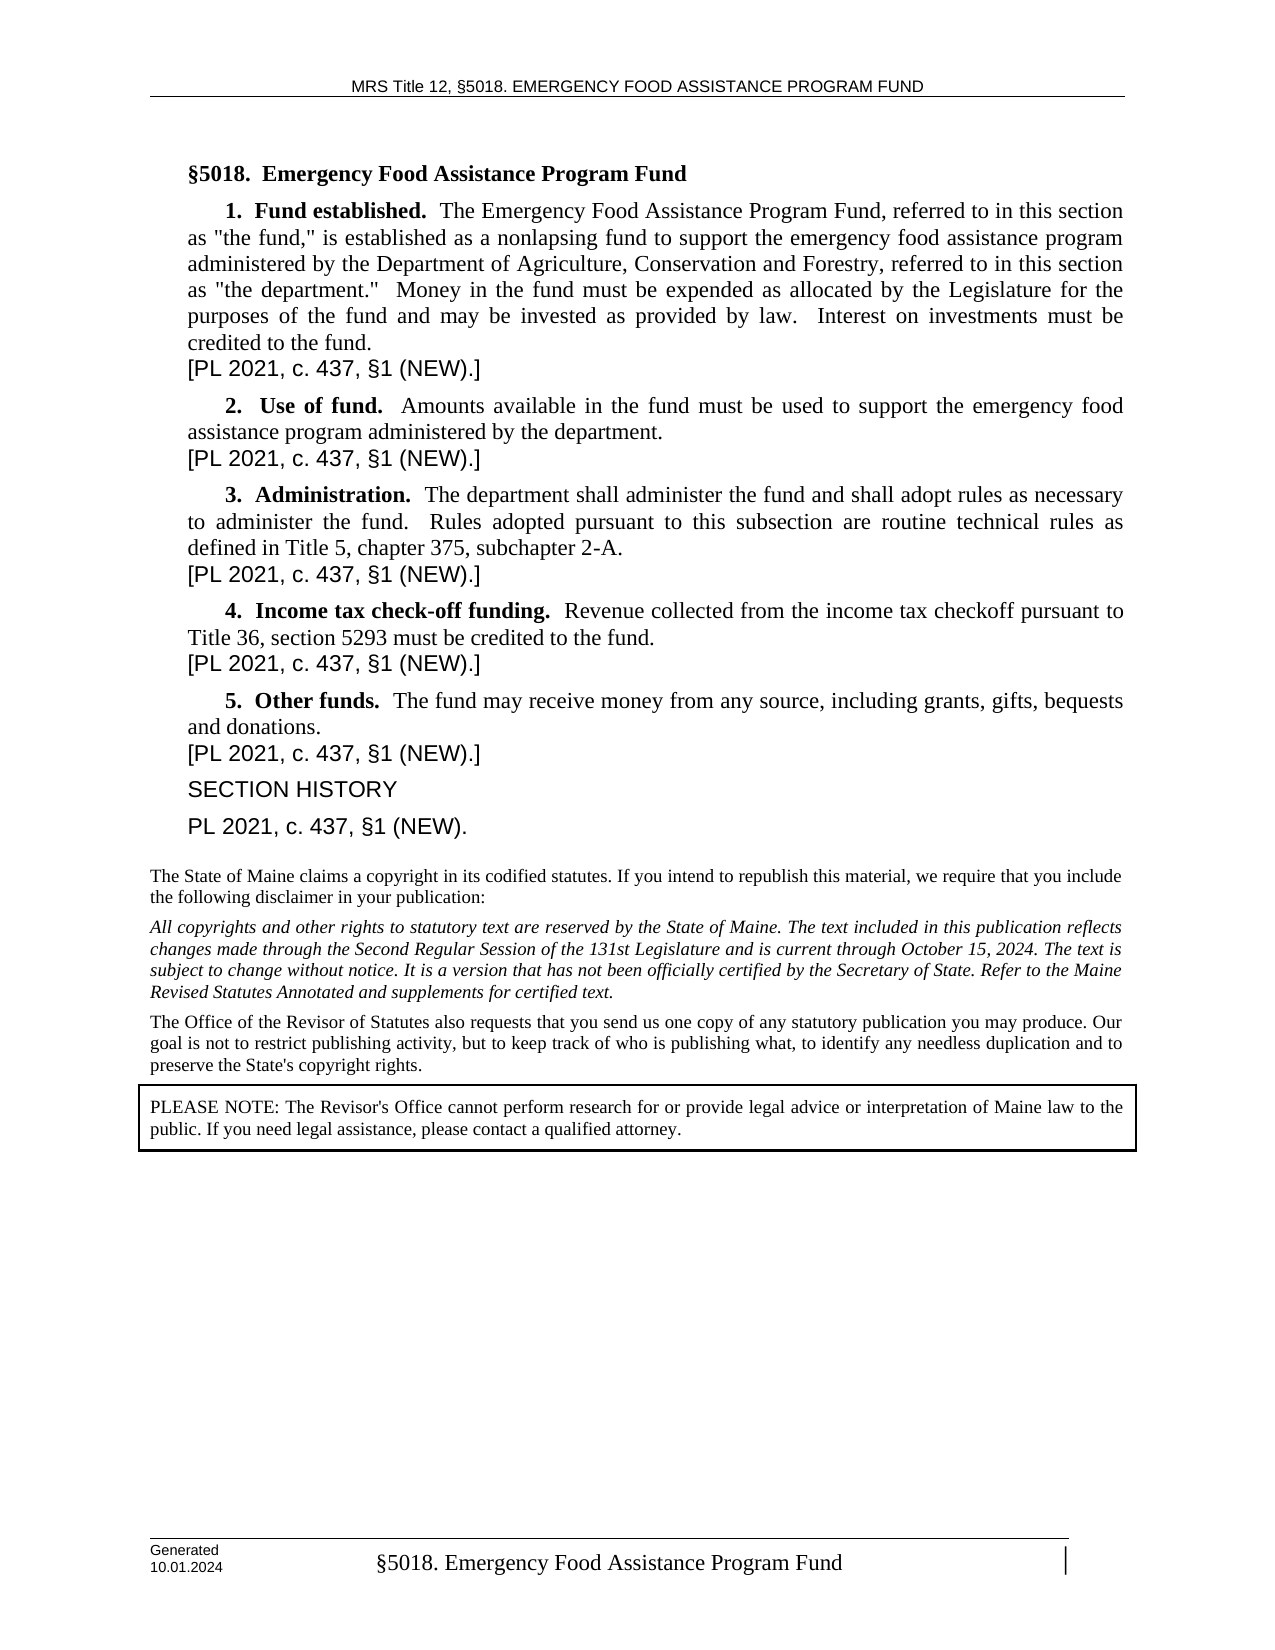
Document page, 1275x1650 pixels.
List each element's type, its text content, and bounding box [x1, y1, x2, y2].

text 5. Other funds. The fund may receive money from any source, including grants, gifts, bequests and donations. [187, 687, 1125, 739]
text The Office of the Revisor of Statutes also requests that you send us one copy of any statutory publication you may produce. Our goal is not to restrict publishing activity, but to keep track of who is publishing what, to identify any needless duplication and to preserve the State's copyright rights. [150, 1011, 1125, 1075]
text SECTION HISTORY [187, 776, 1125, 803]
text 3. Administration. The department shall administer the fund and shall adopt rules as necessary to administer the fund. Rules adopted pursuant to this subsection are routine technical rules as defined in Title 5, chapter 375, subchapter 2‑A. [187, 482, 1125, 561]
text All copyrights and other rights to statutory text are reserved by the State of Maine. The text included in this publication reflects changes made through the Second Regular Session of the 131st Legislature and is current through October 15, 2024 . The text is subject to change without notice. It is a version that has not been officially certified by the Secretary of State. Refer to the Maine Revised Statutes Annotated and supplements for certified text. [150, 916, 1125, 1002]
text §5018. Emergency Food Assistance Program Fund [187, 160, 1125, 187]
text 4. Income tax check-off funding. Revenue collected from the income tax checkoff pursuant to Title 36, section 5293 must be credited to the fund. [187, 597, 1125, 650]
text The State of Maine claims a copyright in its codified statutes. If you intend to republish this material, we require that you include the following disclaimer in your publication: [150, 864, 1125, 908]
text [PL 2021, c. 437, §1 (NEW).] [187, 445, 1125, 471]
text 1. Fund established. The Emergency Food Assistance Program Fund, referred to in this section as "the fund," is established as a nonlapsing fund to support the emergency food assistance program administered by the Department of Agriculture, Conservation and Forestry, referred to in this section as "the department." Money in the fund must be expended as allocated by the Legislature for the purposes of the fund and may be invested as provided by law. Interest on investments must be credited to the fund. [187, 197, 1125, 355]
text [PL 2021, c. 437, §1 (NEW).] [187, 561, 1125, 587]
text [PL 2021, c. 437, §1 (NEW).] [187, 355, 1125, 382]
text PL 2021, c. 437, §1 (NEW). [187, 813, 1125, 839]
text 2. Use of fund. Amounts available in the fund must be used to support the emergency food assistance program administered by the department. [187, 392, 1125, 445]
text PLEASE NOTE: The Revisor's Office cannot perform research for or provide legal advice or interpretation of Maine law to the public. If you need legal assistance, please contact a qualified attorney. [140, 1086, 1135, 1149]
text [PL 2021, c. 437, §1 (NEW).] [187, 739, 1125, 766]
text [PL 2021, c. 437, §1 (NEW).] [187, 650, 1125, 676]
